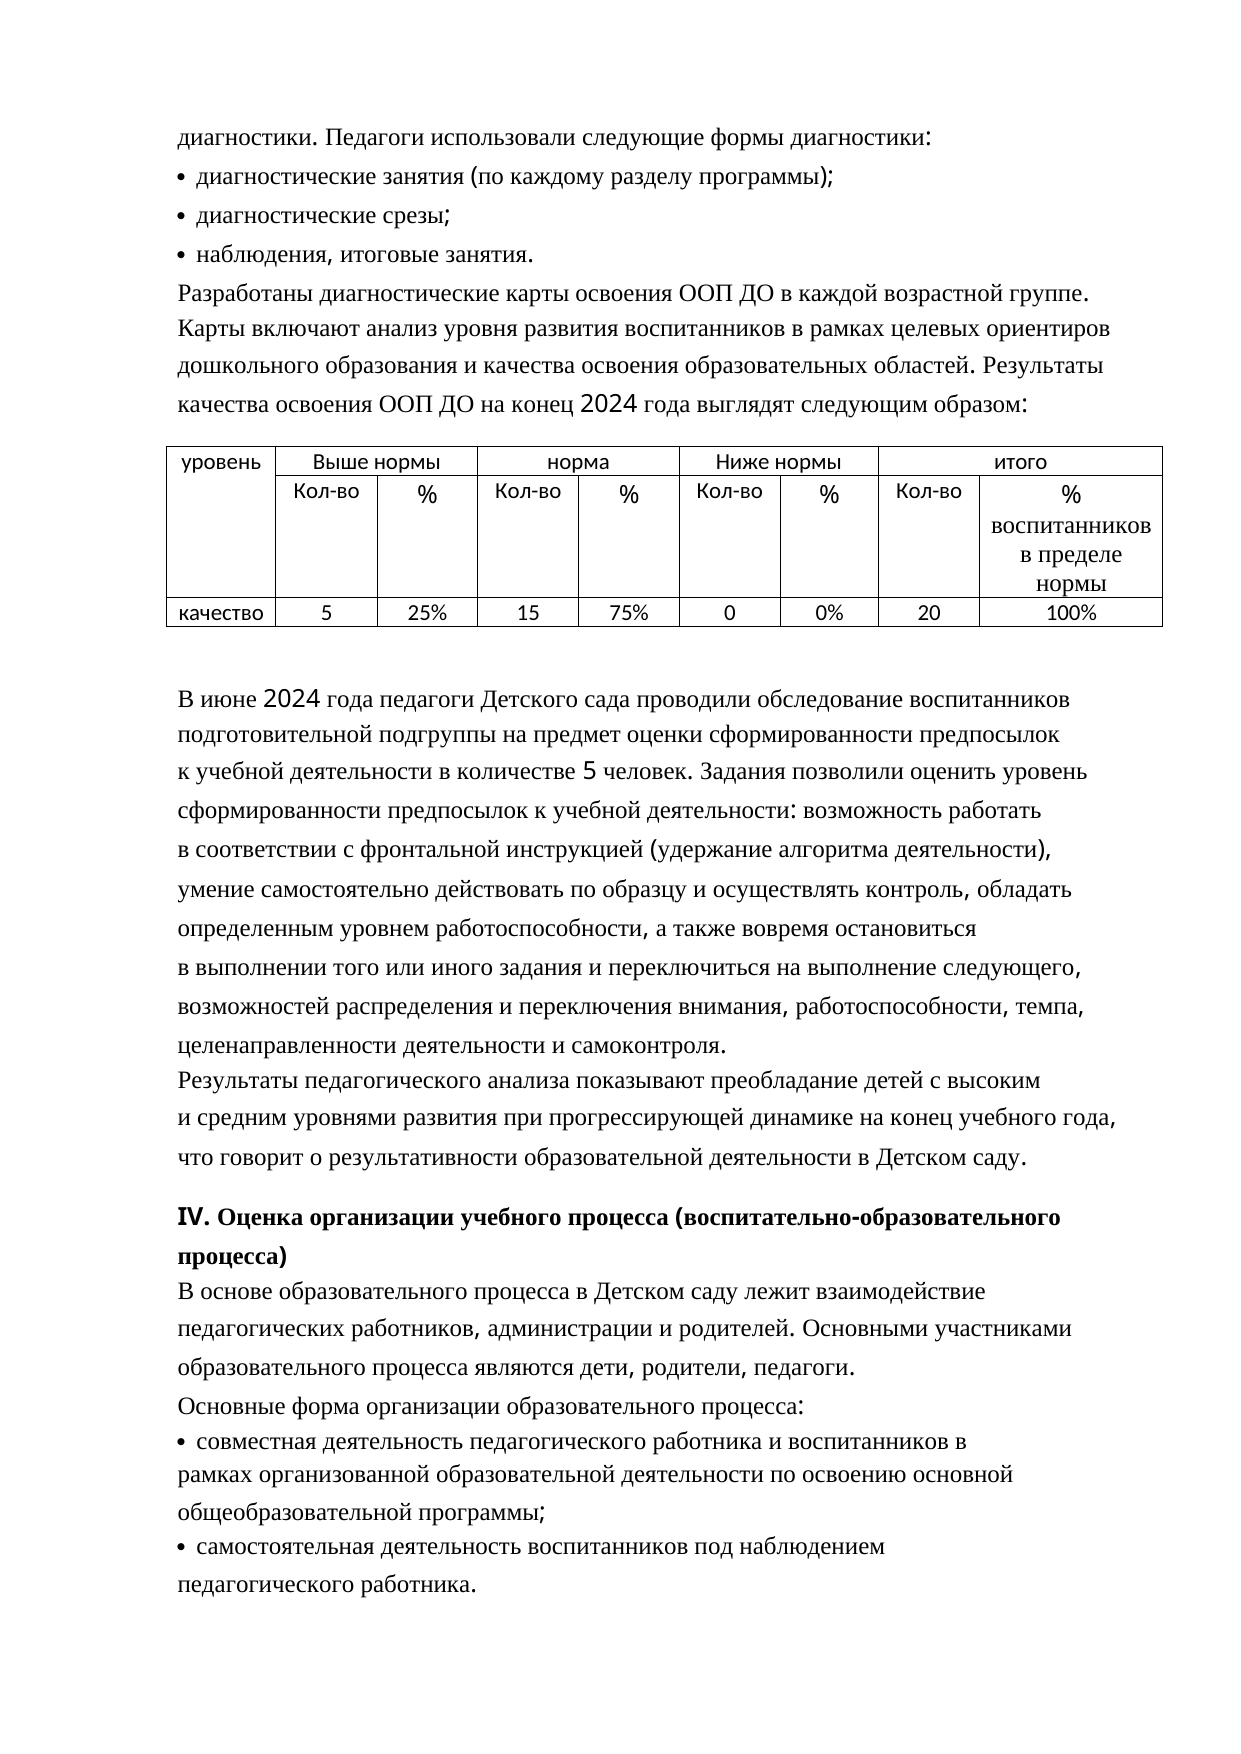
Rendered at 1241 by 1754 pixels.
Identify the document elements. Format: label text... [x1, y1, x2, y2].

table_header итого [879, 447, 1162, 475]
table_cell 25% [378, 598, 477, 626]
table_cell 0 [680, 598, 780, 626]
table_cell % [781, 476, 878, 597]
table_cell Кол-во [276, 476, 377, 597]
table_header норма [478, 447, 679, 475]
table_cell 0% [781, 598, 878, 626]
table_header уровень [167, 447, 275, 597]
text В июне 2024 года педагоги Детского сада проводили обследование воспитанников подготовительной подгруппы на предмет оценки сформированности предпосылок к учебной деятельности в количестве 5 человек. Задания позволили оценить уровень сформированности предпосылок к учебной деятельности: возможность работать в соответствии с фронтальной инструкцией (удержание алгоритма деятельности), умение самостоятельно действовать по образцу и осуществлять контроль, обладать определенным уровнем работоспособности, а также вовремя остановиться в выполнении того или иного задания и переключиться на выполнение следующего, возможностей распределения и переключения внимания, работоспособности, темпа, целенаправленности деятельности и самоконтроля. Результаты педагогического анализа показывают преобладание детей с высоким и средним уровнями развития при прогрессирующей динамике на конец учебного года, что говорит о результативности образовательной деятельности в Детском саду. [177, 681, 1152, 1172]
table_header Ниже нормы [680, 447, 878, 475]
table_cell Кол-во [879, 476, 979, 597]
table_cell 15 [478, 598, 578, 626]
table_cell % воспитанников в пределе нормы [980, 476, 1162, 597]
table_cell 75% [579, 598, 679, 626]
table_cell 5 [276, 598, 377, 626]
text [177, 118, 1152, 420]
table_cell качество [167, 598, 275, 626]
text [177, 1198, 1152, 1599]
table_cell 100% [980, 598, 1162, 626]
table_cell % [579, 476, 679, 597]
table_cell Кол-во [680, 476, 780, 597]
table_cell 20 [879, 598, 979, 626]
table_cell Кол-во [478, 476, 578, 597]
table_cell % [378, 476, 477, 597]
table_header Выше нормы [276, 447, 477, 475]
